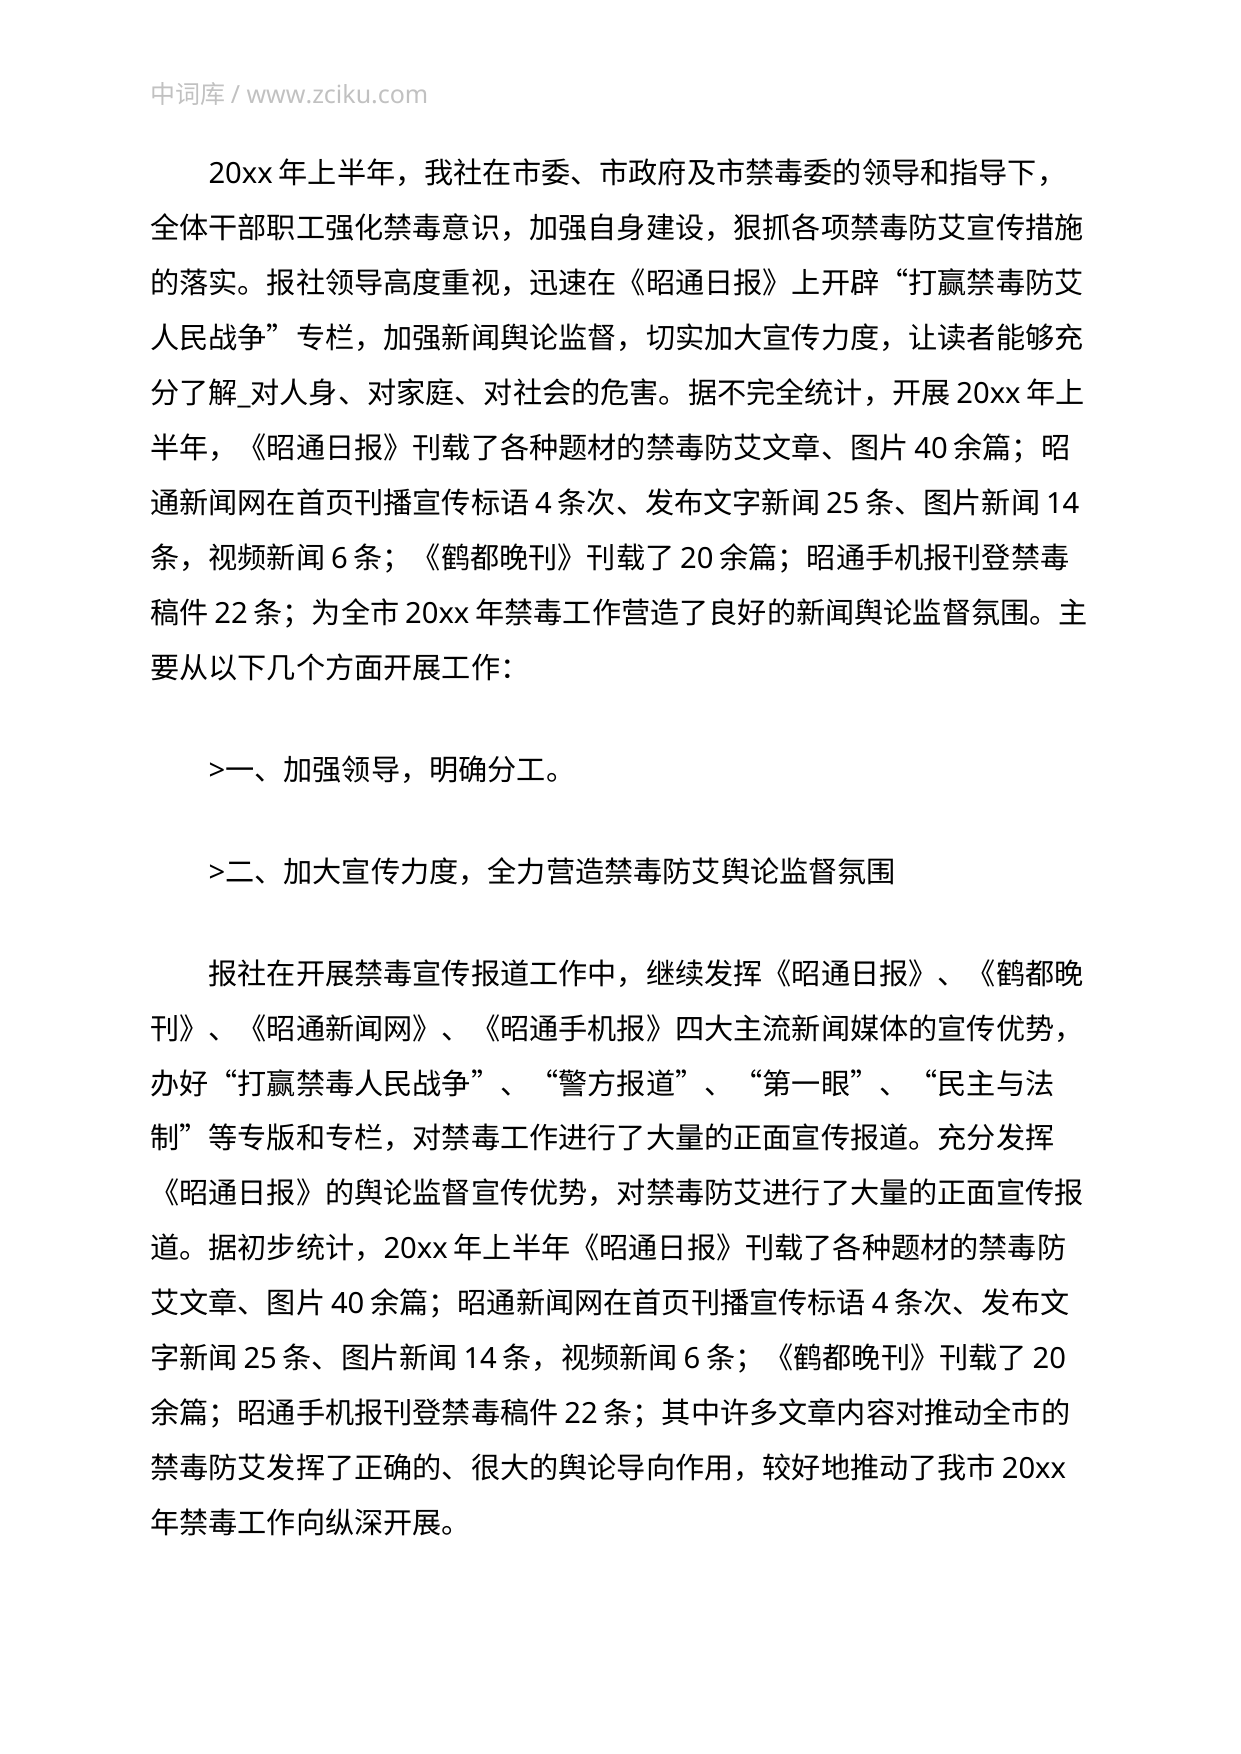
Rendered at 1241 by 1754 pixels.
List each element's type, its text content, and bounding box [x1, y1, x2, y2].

text >一、加强领导，明确分工。 [150, 746, 1090, 789]
text 20xx年上半年，我社在市委、市政府及市禁毒委的领导和指导下，全体干部职工强化禁毒意识，加强自身建设，狠抓各项禁毒防艾宣传措施的落实。报社领导高度重视，迅速在《昭通日报》上开辟“打赢禁毒防艾人民战争”专栏，加强新闻舆论监督，切实加大宣传力度，让读者能够充分了解_对人身、对家庭、对社会的危害。据不完全统计，开展20xx年上半年，《昭通日报》刊载了各种题材的禁毒防艾文章、图片40余篇；昭通新闻网在首页刊播宣传标语4条次、发布文字新闻25条、图片新闻14条，视频新闻6条；《鹤都晚刊》刊载了20余篇；昭通手机报刊登禁毒稿件22条；为全市20xx年禁毒工作营造了良好的新闻舆论监督氛围。主要从以下几个方面开展工作： [150, 150, 1090, 687]
text 报社在开展禁毒宣传报道工作中，继续发挥《昭通日报》、《鹤都晚刊》、《昭通新闻网》、《昭通手机报》四大主流新闻媒体的宣传优势，办好“打赢禁毒人民战争”、“警方报道”、“第一眼”、“民主与法制”等专版和专栏，对禁毒工作进行了大量的正面宣传报道。充分发挥《昭通日报》的舆论监督宣传优势，对禁毒防艾进行了大量的正面宣传报道。据初步统计，20xx年上半年《昭通日报》刊载了各种题材的禁毒防艾文章、图片40余篇；昭通新闻网在首页刊播宣传标语4条次、发布文字新闻25条、图片新闻14条，视频新闻6条；《鹤都晚刊》刊载了20余篇；昭通手机报刊登禁毒稿件22条；其中许多文章内容对推动全市的禁毒防艾发挥了正确的、很大的舆论导向作用，较好地推动了我市20xx年禁毒工作向纵深开展。 [150, 950, 1090, 1542]
text >二、加大宣传力度，全力营造禁毒防艾舆论监督氛围 [150, 848, 1090, 891]
